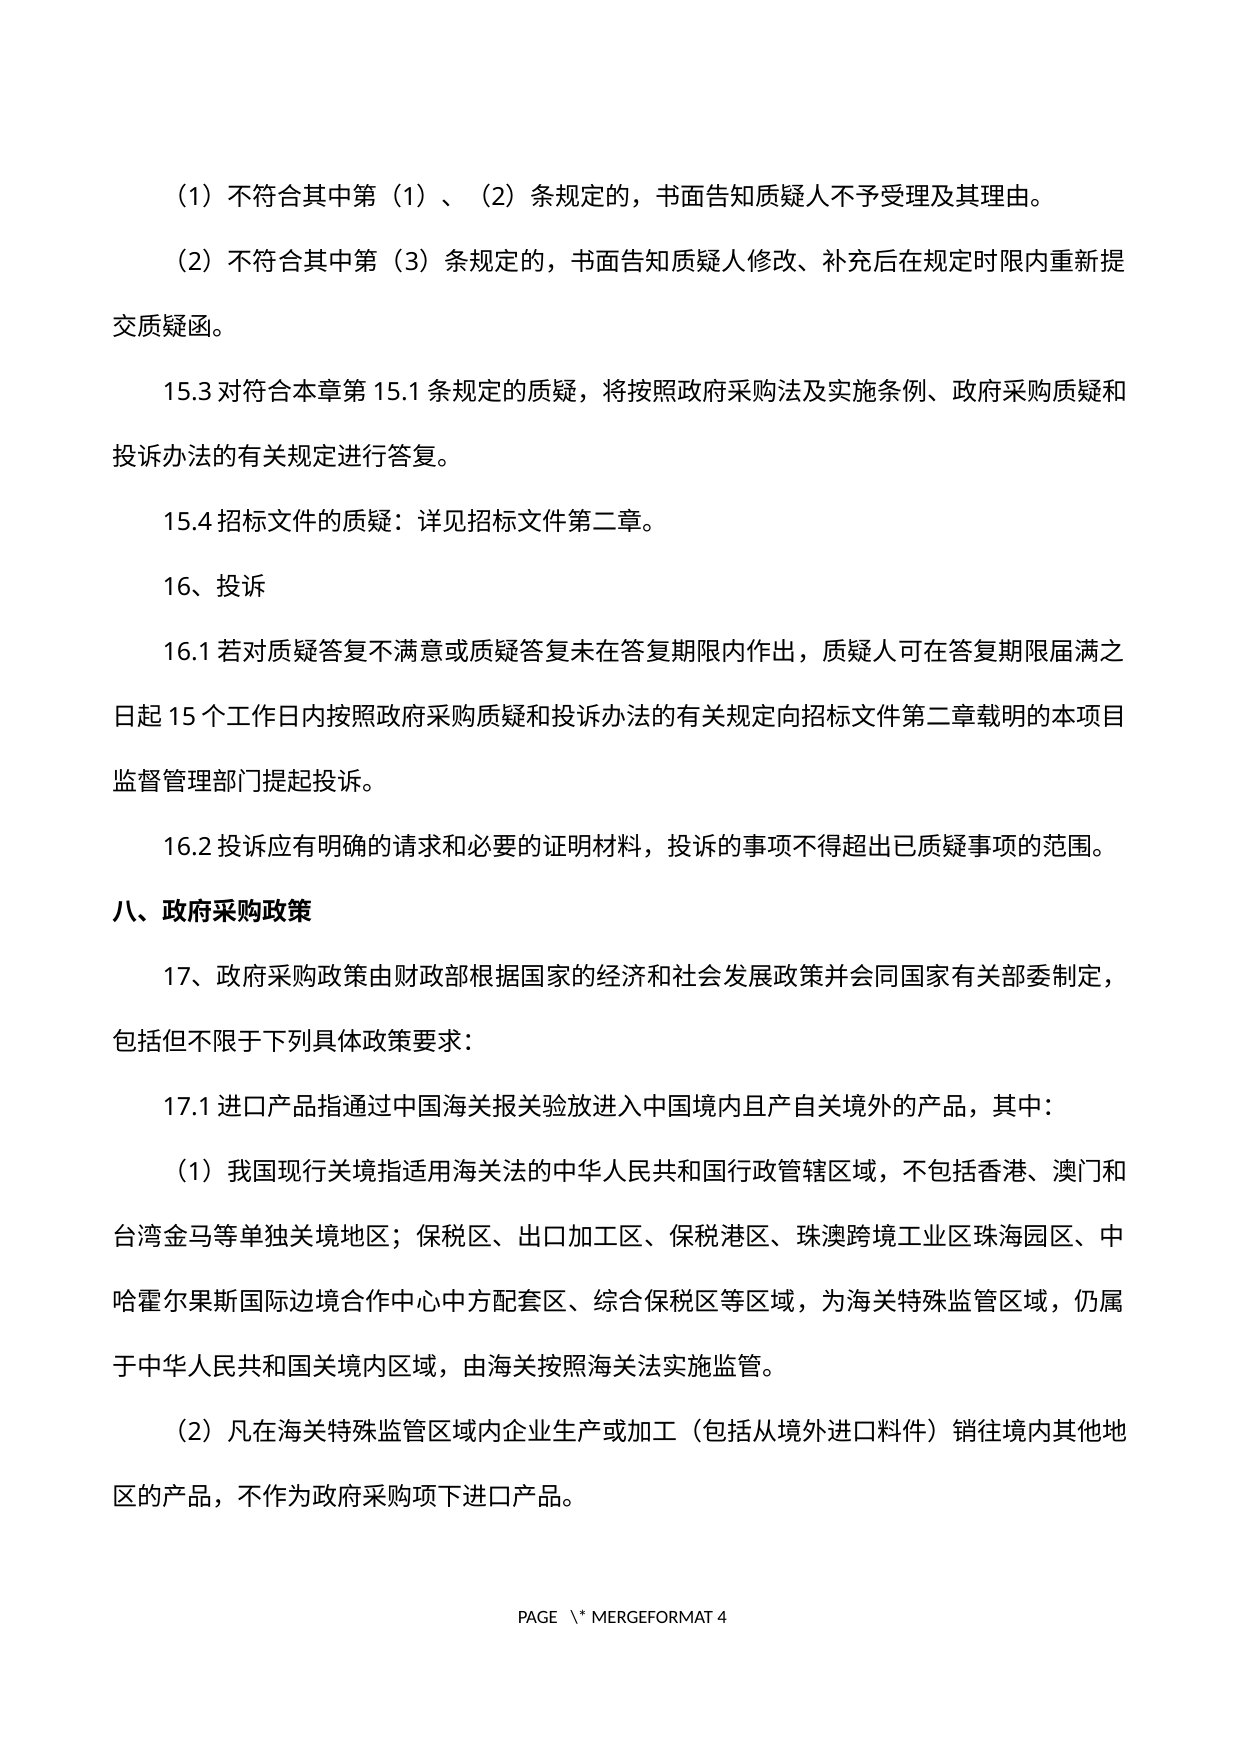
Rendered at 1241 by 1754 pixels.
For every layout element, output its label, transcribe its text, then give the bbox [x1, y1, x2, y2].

text 八、政府采购政策 [112, 877, 1128, 942]
text 15.4招标文件的质疑：详见招标文件第二章。 [112, 487, 1128, 552]
text 17、政府采购政策由财政部根据国家的经济和社会发展政策并会同国家有关部委制定，包括但不限于下列具体政策要求： [112, 942, 1128, 1072]
text 16、投诉 [112, 552, 1128, 617]
text 16.1若对质疑答复不满意或质疑答复未在答复期限内作出，质疑人可在答复期限届满之日起15个工作日内按照政府采购质疑和投诉办法的有关规定向招标文件第二章载明的本项目监督管理部门提起投诉。 [112, 617, 1128, 812]
text （2）不符合其中第（3）条规定的，书面告知质疑人修改、补充后在规定时限内重新提交质疑函。 [112, 227, 1128, 357]
text 15.3对符合本章第15.1条规定的质疑，将按照政府采购法及实施条例、政府采购质疑和投诉办法的有关规定进行答复。 [112, 357, 1128, 487]
text （2）凡在海关特殊监管区域内企业生产或加工（包括从境外进口料件）销往境内其他地区的产品，不作为政府采购项下进口产品。 [112, 1397, 1128, 1527]
text （1）不符合其中第（1）、（2）条规定的，书面告知质疑人不予受理及其理由。 [112, 162, 1128, 227]
text 17.1进口产品指通过中国海关报关验放进入中国境内且产自关境外的产品，其中： [112, 1072, 1128, 1137]
text （1）我国现行关境指适用海关法的中华人民共和国行政管辖区域，不包括香港、澳门和台湾金马等单独关境地区；保税区、出口加工区、保税港区、珠澳跨境工业区珠海园区、中哈霍尔果斯国际边境合作中心中方配套区、综合保税区等区域，为海关特殊监管区域，仍属于中华人民共和国关境内区域，由海关按照海关法实施监管。 [112, 1137, 1128, 1397]
text 16.2投诉应有明确的请求和必要的证明材料，投诉的事项不得超出已质疑事项的范围。 [112, 812, 1128, 877]
